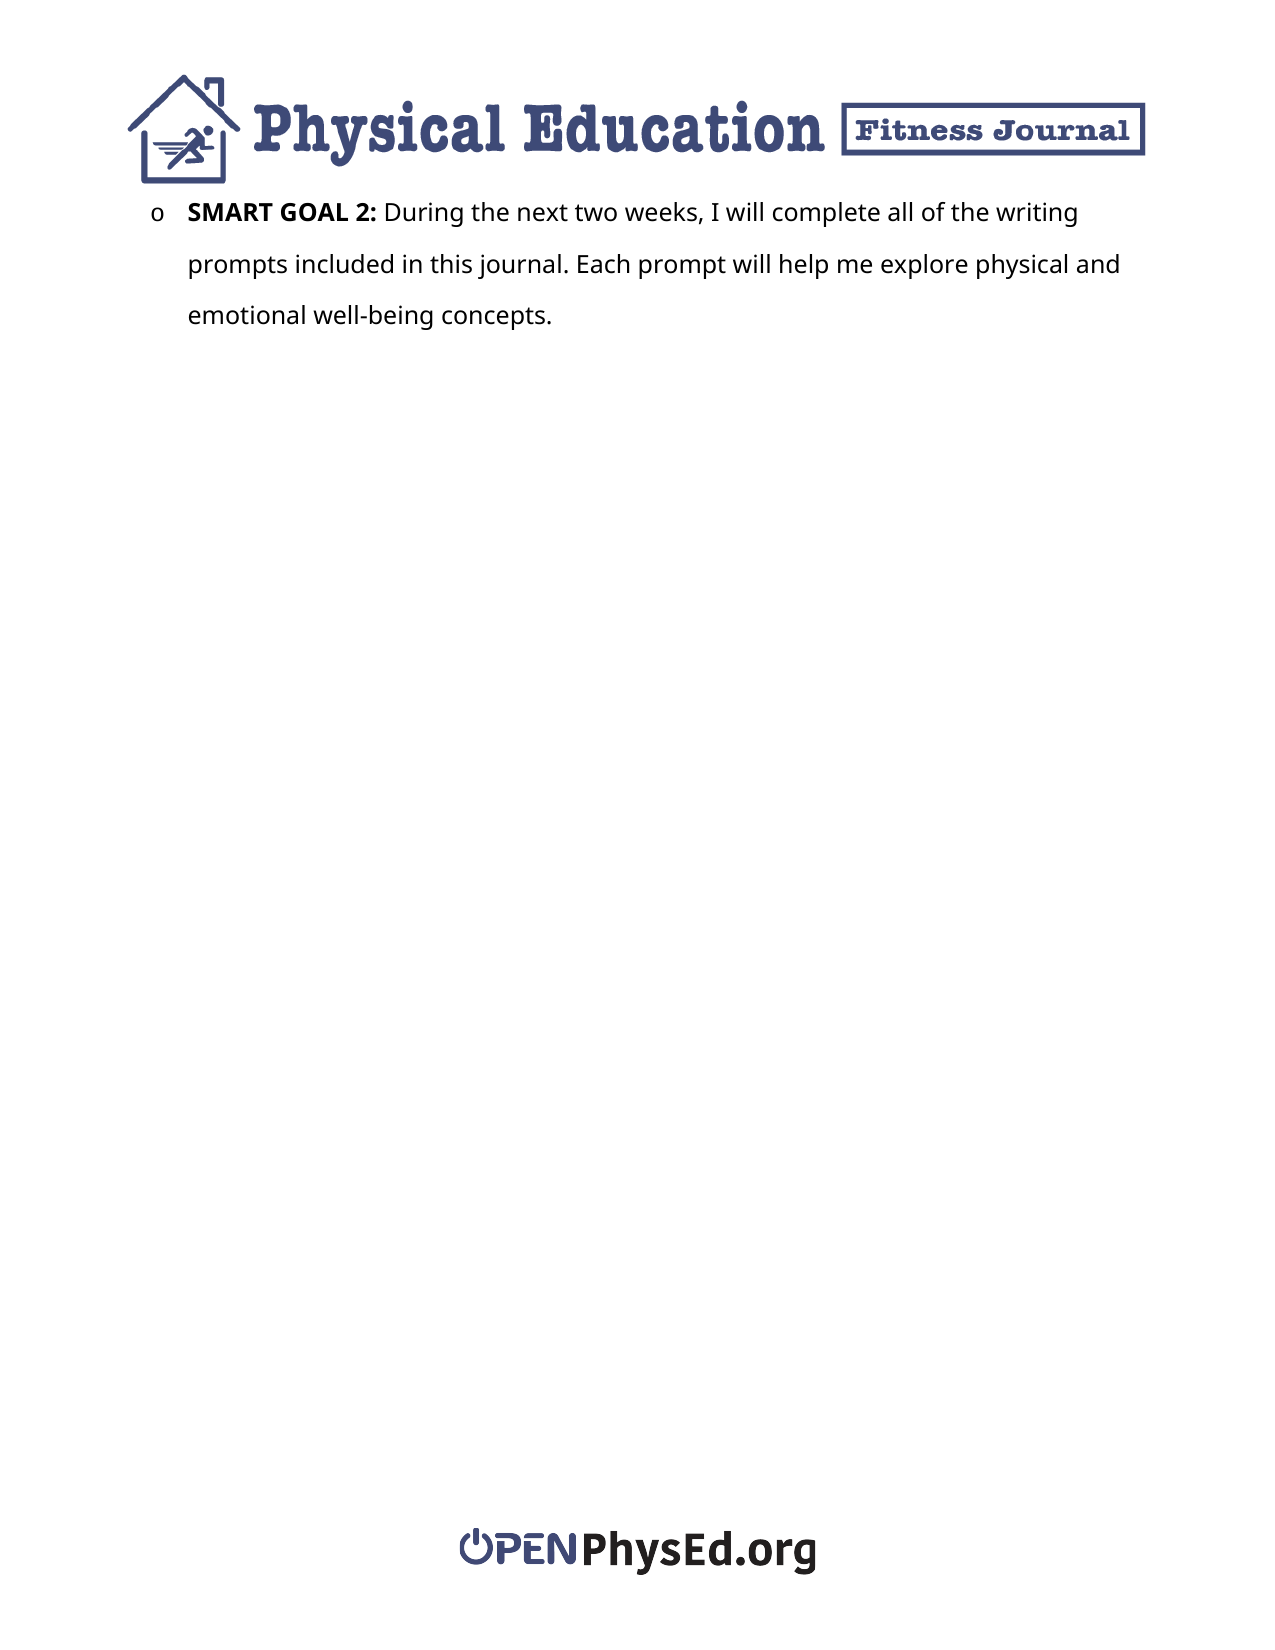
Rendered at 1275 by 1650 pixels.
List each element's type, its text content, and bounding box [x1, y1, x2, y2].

picture [112, 66, 1163, 192]
list SMART GOAL 2: During the next two weeks, I will complete all of the writing prompts included in this journal. Each prompt will help me explore physical and emotional well-being concepts. [150, 195, 1125, 331]
picture [459, 1528, 816, 1575]
